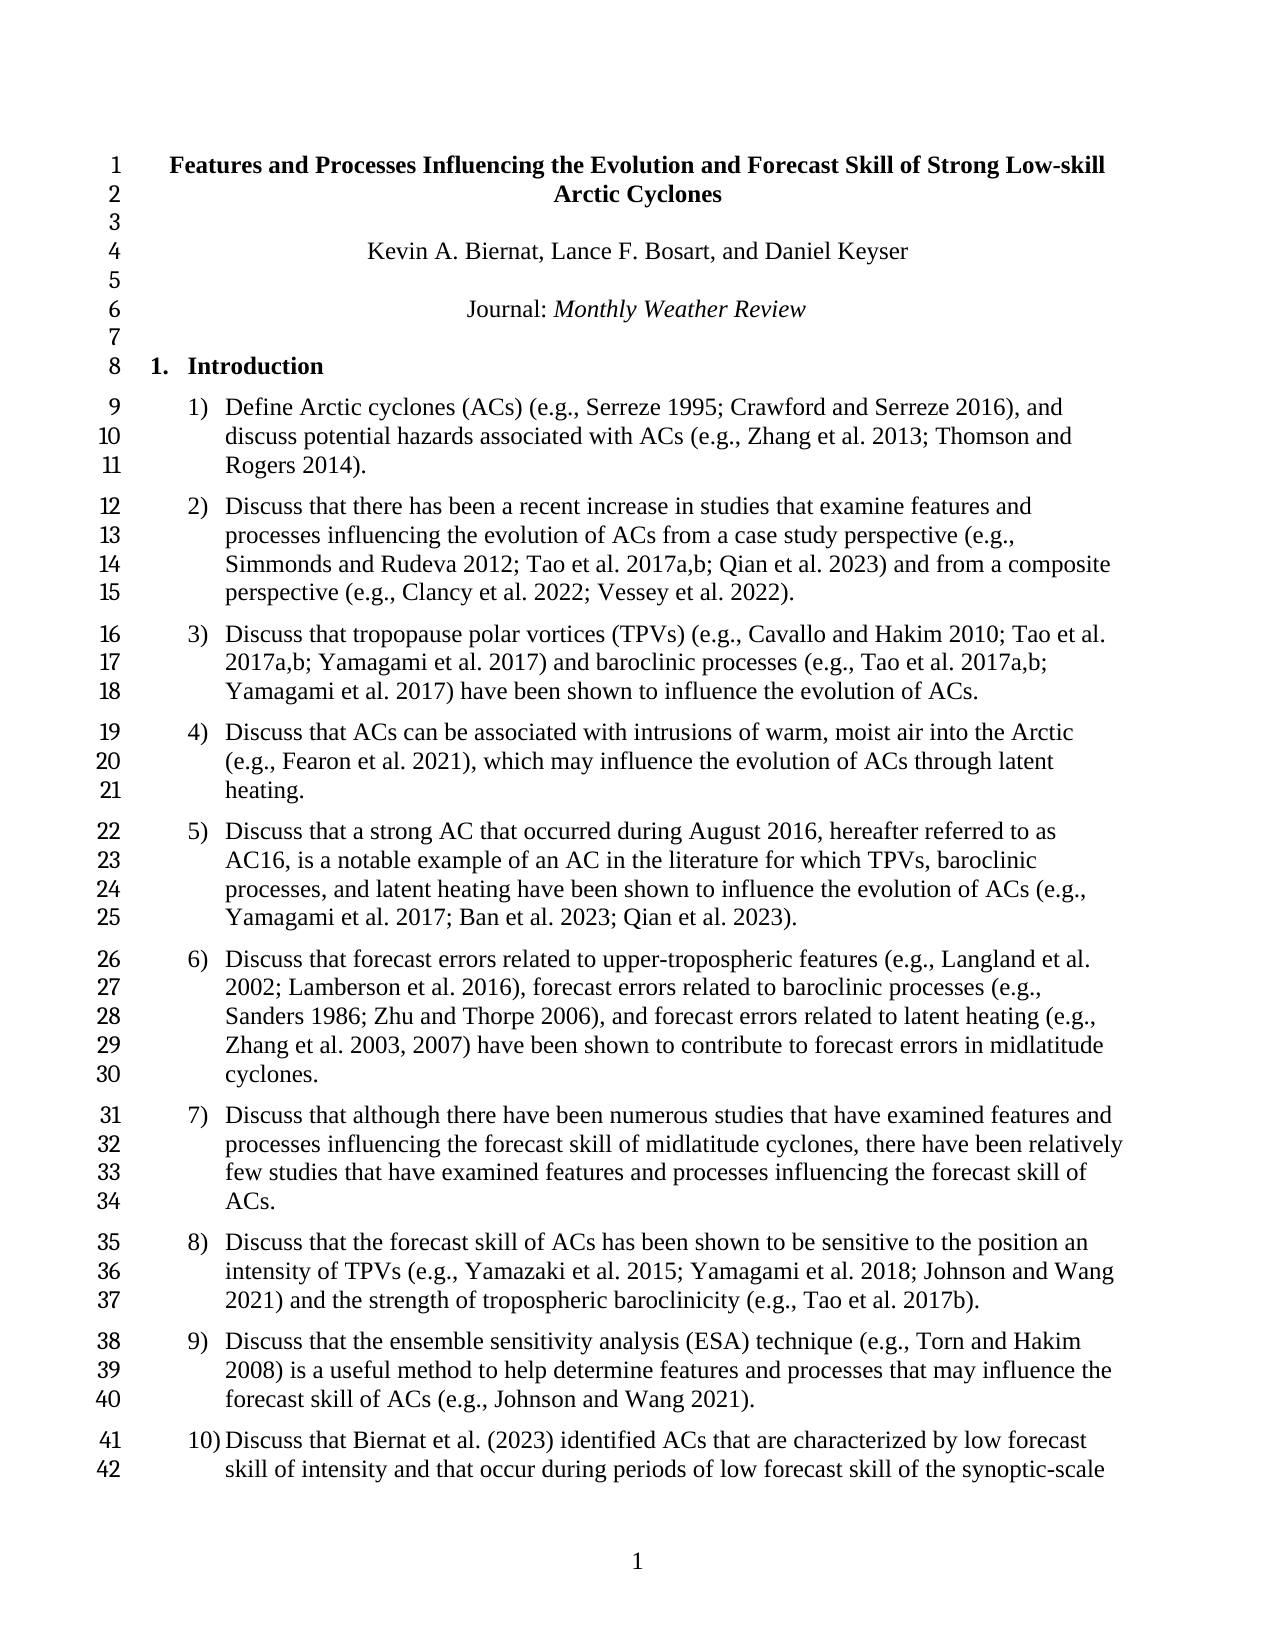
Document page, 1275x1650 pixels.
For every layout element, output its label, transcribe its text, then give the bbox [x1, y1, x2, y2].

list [187, 1425, 1125, 1482]
text Journal: Monthly Weather Review [150, 294, 1125, 322]
text Kevin A. Biernat, Lance F. Bosart, and Daniel Keyser [150, 236, 1125, 265]
list Discuss that the forecast skill of ACs has been shown to be sensitive to the position an intensity of TPVs (e.g., Yamazaki et al. 2015; Yamagami et al. 2018; Johnson and Wang 2021) and the strength of tropospheric baroclinicity (e.g., Tao et al. 2017b). [187, 1227, 1125, 1314]
list Discuss that although there have been numerous studies that have examined features and processes influencing the forecast skill of midlatitude cyclones, there have been relatively few studies that have examined features and processes influencing the forecast skill of ACs. [187, 1100, 1125, 1215]
list Discuss that forecast errors related to upper-tropospheric features (e.g., Langland et al. 2002; Lamberson et al. 2016), forecast errors related to baroclinic processes (e.g., Sanders 1986; Zhu and Thorpe 2006), and forecast errors related to latent heating (e.g., Zhang et al. 2003, 2007) have been shown to contribute to forecast errors in midlatitude cyclones. [187, 944, 1125, 1087]
text Features and Processes Influencing the Evolution and Forecast Skill of Strong Low-skill Arctic Cyclones [150, 150, 1125, 207]
list Discuss that tropopause polar vortices (TPVs) (e.g., Cavallo and Hakim 2010; Tao et al. 2017a,b; Yamagami et al. 2017) and baroclinic processes (e.g., Tao et al. 2017a,b; Yamagami et al. 2017) have been shown to influence the evolution of ACs. [187, 619, 1125, 705]
list Discuss that the ensemble sensitivity analysis (ESA) technique (e.g., Torn and Hakim 2008) is a useful method to help determine features and processes that may influence the forecast skill of ACs (e.g., Johnson and Wang 2021). [187, 1326, 1125, 1412]
list Discuss that ACs can be associated with intrusions of warm, moist air into the Arctic (e.g., Fearon et al. 2021), which may influence the evolution of ACs through latent heating. [187, 717, 1125, 804]
list Discuss that a strong AC that occurred during August 2016, hereafter referred to as AC16, is a notable example of an AC in the literature for which TPVs, baroclinic processes, and latent heating have been shown to influence the evolution of ACs (e.g., Yamagami et al. 2017; Ban et al. 2023; Qian et al. 2023). [187, 816, 1125, 931]
list Define Arctic cyclones (ACs) (e.g., Serreze 1995; Crawford and Serreze 2016), and discuss potential hazards associated with ACs (e.g., Zhang et al. 2013; Thomson and Rogers 2014). [187, 392, 1125, 479]
list Introduction [150, 351, 1125, 380]
list Discuss that there has been a recent increase in studies that examine features and processes influencing the evolution of ACs from a case study perspective (e.g., Simmonds and Rudeva 2012; Tao et al. 2017a,b; Qian et al. 2023) and from a composite perspective (e.g., Clancy et al. 2022; Vessey et al. 2022). [187, 491, 1125, 606]
